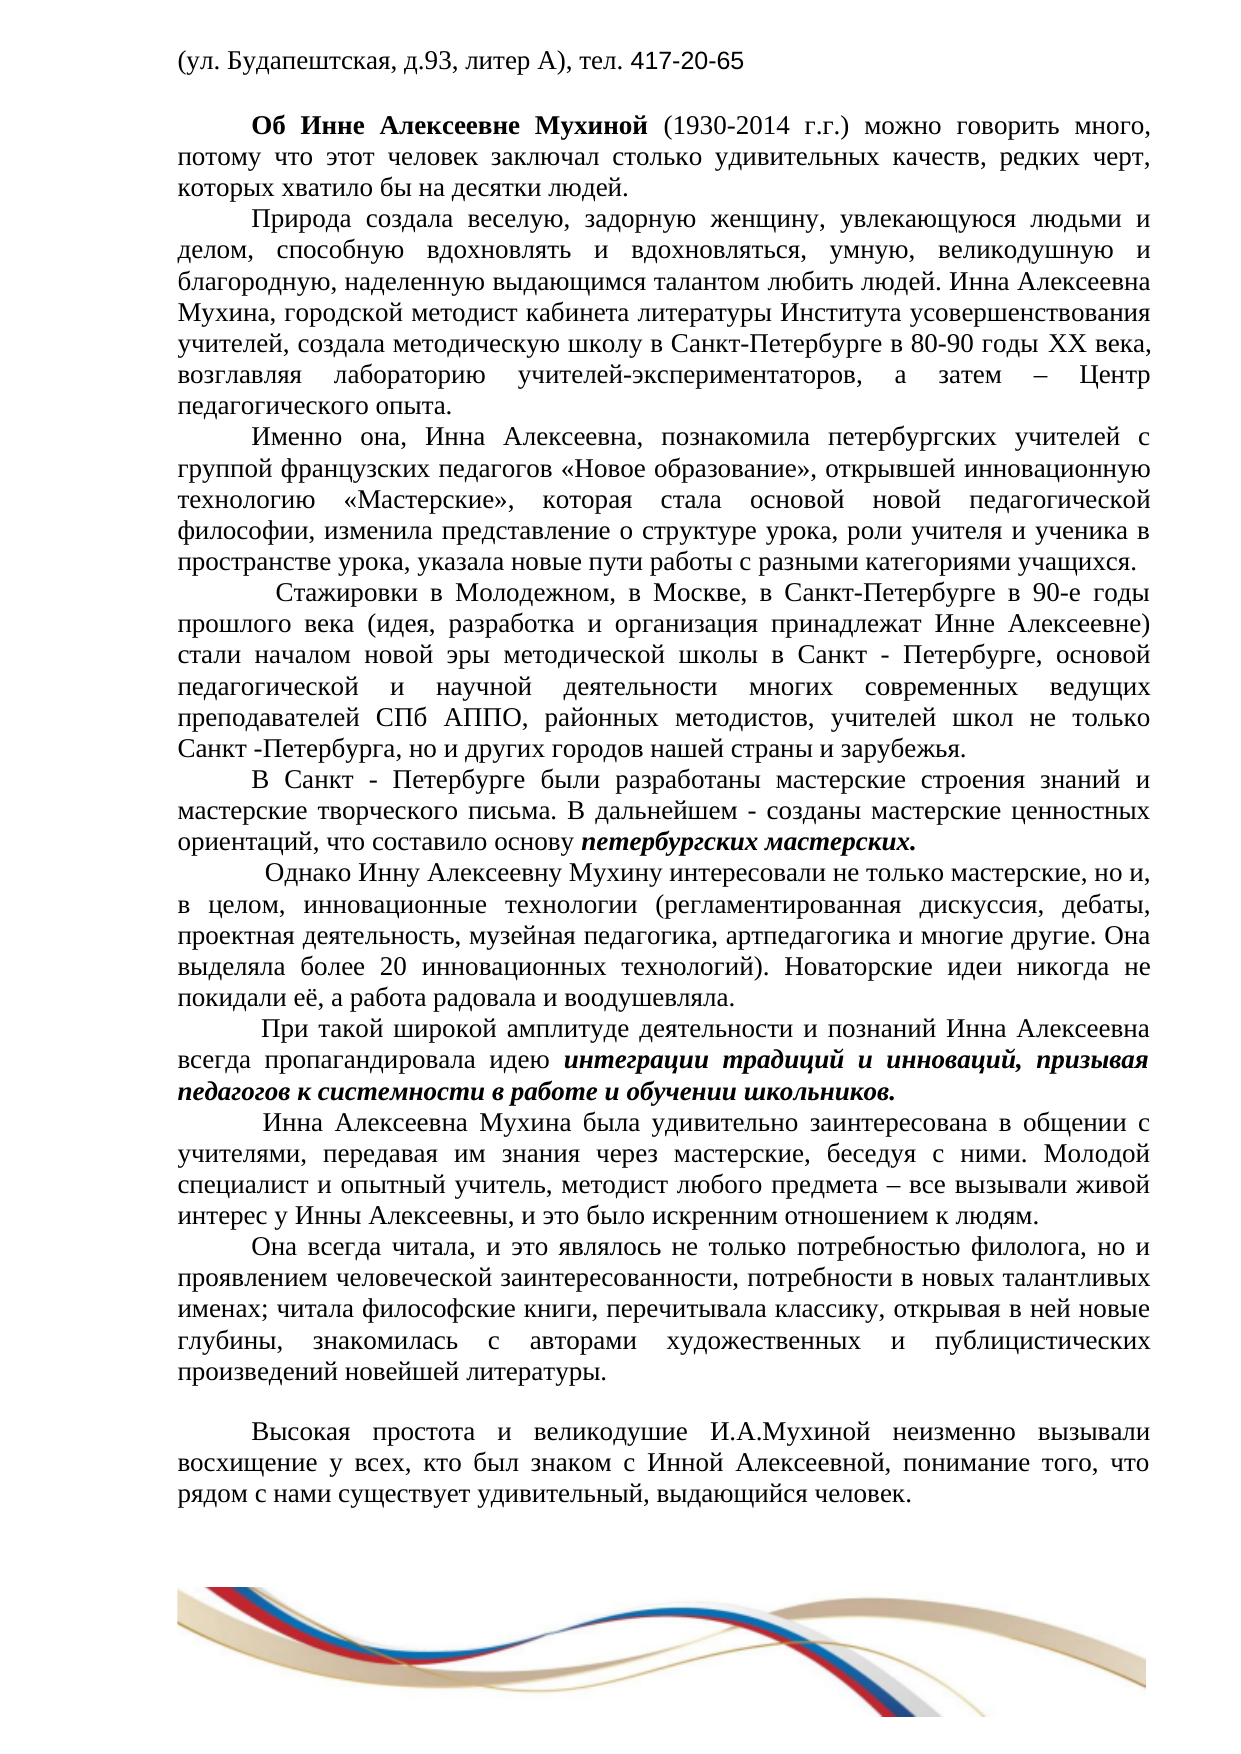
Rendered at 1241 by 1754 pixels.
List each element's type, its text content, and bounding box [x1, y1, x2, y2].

text Высокая простота и великодушие И.А.Мухиной неизменно вызывали восхищение у всех, кто был знаком с Инной Алексеевной, понимание того, что рядом с нами существует удивительный, выдающийся человек. [177, 1415, 1152, 1508]
text Она всегда читала, и это являлось не только потребностью филолога, но и проявлением человеческой заинтересованности, потребности в новых талантливых именах; читала философские книги, перечитывала классику, открывая в ней новые глубины, знакомилась с авторами художественных и публицистических произведений новейшей литературы. [177, 1230, 1152, 1386]
text Стажировки в Молодежном, в Москве, в Санкт-Петербурге в 90-е годы прошлого века (идея, разработка и организация принадлежат Инне Алексеевне) стали началом новой эры методической школы в Санкт - Петербурге, основой педагогической и научной деятельности многих современных ведущих преподавателей СПб АППО, районных методистов, учителей школ не только Санкт -Петербурга, но и других городов нашей страны и зарубежья. [177, 576, 1152, 763]
text (ул. Будапештская, д.93, литер А), тел. 417-20-65 [177, 44, 1152, 76]
text Однако Инну Алексеевну Мухину интересовали не только мастерские, но и, в целом, инновационные технологии (регламентированная дискуссия, дебаты, проектная деятельность, музейная педагогика, артпедагогика и многие другие. Она выделяла более 20 инновационных технологий). Новаторские идеи никогда не покидали её, а работа радовала и воодушевляла. [177, 857, 1152, 1012]
text Инна Алексеевна Мухина была удивительно заинтересована в общении с учителями, передавая им знания через мастерские, беседуя с ними. Молодой специалист и опытный учитель, методист любого предмета – все вызывали живой интерес у Инны Алексеевны, и это было искренним отношением к людям. [177, 1106, 1152, 1230]
text Именно она, Инна Алексеевна, познакомила петербургских учителей с группой французских педагогов «Новое образование», открывшей инновационную технологию «Мастерские», которая стала основой новой педагогической философии, изменила представление о структуре урока, роли учителя и ученика в пространстве урока, указала новые пути работы с разными категориями учащихся. [177, 421, 1152, 576]
text При такой широкой амплитуде деятельности и познаний Инна Алексеевна всегда пропагандировала идею интеграции традиций и инноваций, призывая педагогов к системности в работе и обучении школьников. [177, 1012, 1152, 1106]
text Природа создала веселую, задорную женщину, увлекающуюся людьми и делом, способную вдохновлять и вдохновляться, умную, великодушную и благородную, наделенную выдающимся талантом любить людей. Инна Алексеевна Мухина, городской методист кабинета литературы Института усовершенствования учителей, создала методическую школу в Санкт-Петербурге в 80-90 годы XX века, возглавляя лабораторию учителей-экспериментаторов, а затем – Центр педагогического опыта. [177, 202, 1152, 421]
picture [177, 1587, 1146, 1717]
text Об Инне Алексеевне Мухиной (1930-2014 г.г.) можно говорить много, потому что этот человек заключал столько удивительных качеств, редких черт, которых хватило бы на десятки людей. [177, 109, 1152, 202]
text В Санкт - Петербурге были разработаны мастерские строения знаний и мастерские творческого письма. В дальнейшем - созданы мастерские ценностных ориентаций, что составило основу петербургских мастерских. [177, 763, 1152, 857]
